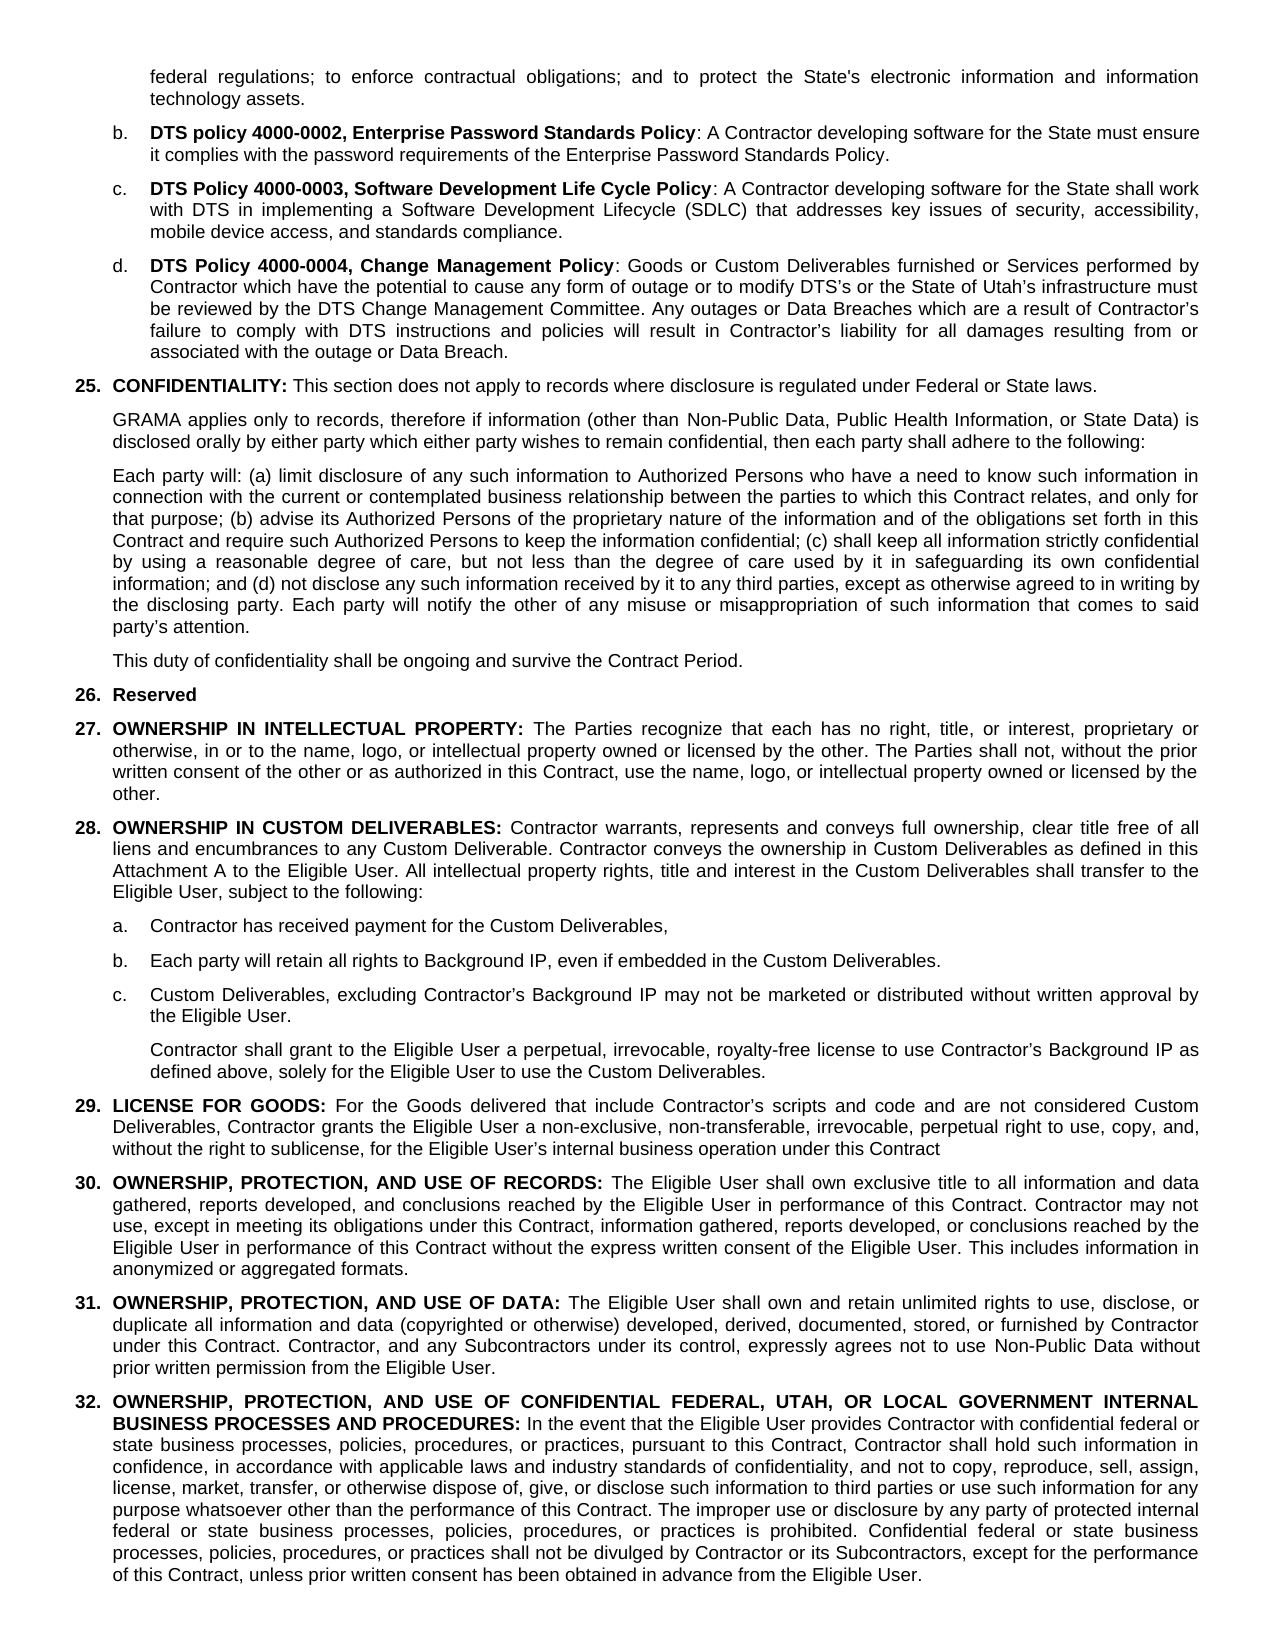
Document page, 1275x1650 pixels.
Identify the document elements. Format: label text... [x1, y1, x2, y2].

list DTS policy 4000-0002, Enterprise Password Standards Policy: A Contractor developing software for the State must ensure it complies with the password requirements of the Enterprise Password Standards Policy. [112, 122, 1200, 165]
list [112, 66, 1200, 109]
list Each party will retain all rights to Background IP, even if embedded in the Custom Deliverables. [112, 949, 1200, 971]
list OWNERSHIP, PROTECTION, AND USE OF RECORDS: The Eligible User shall own exclusive title to all information and data gathered, reports developed, and conclusions reached by the Eligible User in performance of this Contract. Contractor may not use, except in meeting its obligations under this Contract, information gathered, reports developed, or conclusions reached by the Eligible User in performance of this Contract without the express written consent of the Eligible User. This includes information in anonymized or aggregated formats. [75, 1172, 1200, 1280]
list OWNERSHIP IN INTELLECTUAL PROPERTY: The Parties recognize that each has no right, title, or interest, proprietary or otherwise, in or to the name, logo, or intellectual property owned or licensed by the other. The Parties shall not, without the prior written consent of the other or as authorized in this Contract, use the name, logo, or intellectual property owned or licensed by the other. [75, 718, 1200, 804]
list OWNERSHIP, PROTECTION, AND USE OF DATA: The Eligible User shall own and retain unlimited rights to use, disclose, or duplicate all information and data (copyrighted or otherwise) developed, derived, documented, stored, or furnished by Contractor under this Contract. Contractor, and any Subcontractors under its control, expressly agrees not to use Non-Public Data without prior written permission from the Eligible User. [75, 1292, 1200, 1378]
text GRAMA applies only to records, therefore if information (other than Non-Public Data, Public Health Information, or State Data) is disclosed orally by either party which either party wishes to remain confidential, then each party shall adhere to the following: [112, 409, 1200, 452]
text Each party will: (a) limit disclosure of any such information to Authorized Persons who have a need to know such information in connection with the current or contemplated business relationship between the parties to which this Contract relates, and only for that purpose; (b) advise its Authorized Persons of the proprietary nature of the information and of the obligations set forth in this Contract and require such Authorized Persons to keep the information confidential; (c) shall keep all information strictly confidential by using a reasonable degree of care, but not less than the degree of care used by it in safeguarding its own confidential information; and (d) not disclose any such information received by it to any third parties, except as otherwise agreed to in writing by the disclosing party. Each party will notify the other of any misuse or misappropriation of such information that comes to said party’s attention. [112, 465, 1200, 637]
list Reserved [75, 684, 1200, 705]
text This duty of confidentiality shall be ongoing and survive the Contract Period. [112, 650, 1200, 671]
list OWNERSHIP IN CUSTOM DELIVERABLES: Contractor warrants, represents and conveys full ownership, clear title free of all liens and encumbrances to any Custom Deliverable. Contractor conveys the ownership in Custom Deliverables as defined in this Attachment A to the Eligible User. All intellectual property rights, title and interest in the Custom Deliverables shall transfer to the Eligible User, subject to the following: [75, 817, 1200, 903]
text Contractor shall grant to the Eligible User a perpetual, irrevocable, royalty-free license to use Contractor’s Background IP as defined above, solely for the Eligible User to use the Custom Deliverables. [150, 1039, 1200, 1082]
list CONFIDENTIALITY: This section does not apply to records where disclosure is regulated under Federal or State laws. [75, 375, 1200, 397]
list Custom Deliverables, excluding Contractor’s Background IP may not be marketed or distributed without written approval by the Eligible User. [112, 983, 1200, 1027]
list LICENSE FOR GOODS: For the Goods delivered that include Contractor’s scripts and code and are not considered Custom Deliverables, Contractor grants the Eligible User a non-exclusive, non-transferable, irrevocable, perpetual right to use, copy, and, without the right to sublicense, for the Eligible User’s internal business operation under this Contract [75, 1095, 1200, 1159]
list DTS Policy 4000-0004, Change Management Policy: Goods or Custom Deliverables furnished or Services performed by Contractor which have the potential to cause any form of outage or to modify DTS’s or the State of Utah’s infrastructure must be reviewed by the DTS Change Management Committee. Any outages or Data Breaches which are a result of Contractor’s failure to comply with DTS instructions and policies will result in Contractor’s liability for all damages resulting from or associated with the outage or Data Breach. [112, 255, 1200, 362]
list Contractor has received payment for the Custom Deliverables, [112, 915, 1200, 937]
list OWNERSHIP, PROTECTION, AND USE OF CONFIDENTIAL FEDERAL, UTAH, OR LOCAL GOVERNMENT INTERNAL BUSINESS PROCESSES AND PROCEDURES: In the event that the Eligible User provides Contractor with confidential federal or state business processes, policies, procedures, or practices, pursuant to this Contract, Contractor shall hold such information in confidence, in accordance with applicable laws and industry standards of confidentiality, and not to copy, reproduce, sell, assign, license, market, transfer, or otherwise dispose of, give, or disclose such information to third parties or use such information for any purpose whatsoever other than the performance of this Contract. The improper use or disclosure by any party of protected internal federal or state business processes, policies, procedures, or practices is prohibited. Confidential federal or state business processes, policies, procedures, or practices shall not be divulged by Contractor or its Subcontractors, except for the performance of this Contract, unless prior written consent has been obtained in advance from the Eligible User. [75, 1391, 1200, 1585]
list DTS Policy 4000-0003, Software Development Life Cycle Policy: A Contractor developing software for the State shall work with DTS in implementing a Software Development Lifecycle (SDLC) that addresses key issues of security, accessibility, mobile device access, and standards compliance. [112, 177, 1200, 242]
